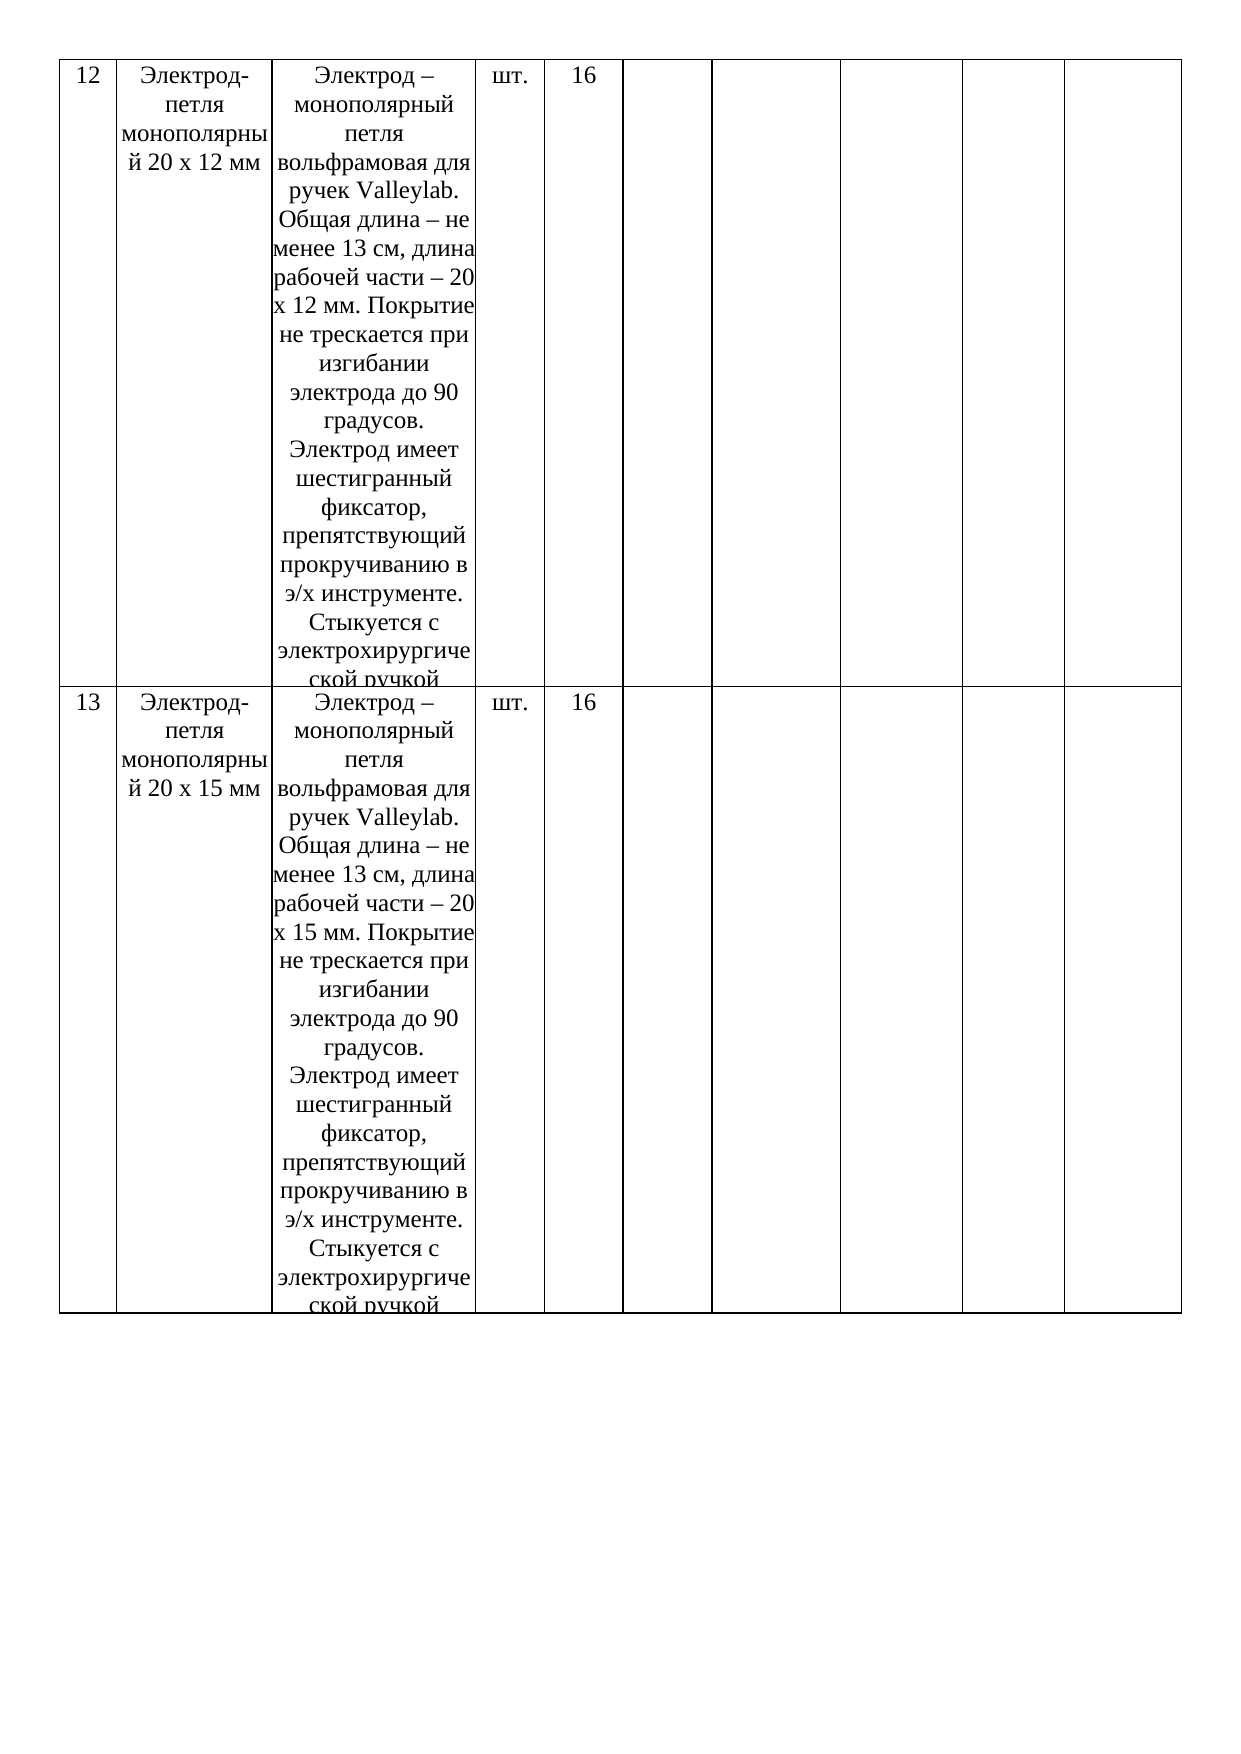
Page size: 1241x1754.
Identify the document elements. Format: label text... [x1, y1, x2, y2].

table_cell Электрод – монополярный петля вольфрамовая для ручек Valleylab. Общая длина – не менее 13 см, длина рабочей части – 20 х 15 мм. Покрытие не трескается при изгибании электрода до 90 градусов. Электрод имеет шестигранный фиксатор, препятствующий прокручиванию в э/х инструменте. Стыкуется с электрохирургической ручкой (держателем электродов) международного типа. Посадочный диаметр в э/х ручке 2,4 мм. Изоляция полипропиленовая синего цвета. Поставляется в стерильной упаковке. Одноразовый. [273, 687, 475, 1312]
table_cell [1065, 687, 1181, 1312]
table_cell [624, 687, 711, 1312]
table_cell 13 [60, 687, 116, 1312]
table_cell [624, 60, 711, 686]
table_cell 16 [545, 60, 622, 686]
table_cell [963, 60, 1064, 686]
table_cell шт. [476, 60, 544, 686]
table_cell шт. [476, 687, 544, 1312]
table_cell [841, 60, 962, 686]
table_cell 12 [60, 60, 116, 686]
table_cell [1065, 60, 1181, 686]
table_cell Электрод – монополярный петля вольфрамовая для ручек Valleylab. Общая длина – не менее 13 см, длина рабочей части – 20 х 12 мм. Покрытие не трескается при изгибании электрода до 90 градусов. Электрод имеет шестигранный фиксатор, препятствующий прокручиванию в э/х инструменте. Стыкуется с электрохирургической ручкой (держателем электродов) международного типа. Посадочный диаметр в э/х ручке 2,4 мм. Изоляция полипропиленовая синего цвета. Поставляется в стерильной упаковке. Одноразовый. [273, 60, 475, 686]
table_cell Электрод-петля монополярный 20 х 15 мм [117, 687, 271, 1312]
table_cell 16 [545, 687, 622, 1312]
table_cell [713, 687, 840, 1312]
table_cell [841, 687, 962, 1312]
table_cell Электрод-петля монополярный 20 х 12 мм [117, 60, 271, 686]
table_cell [963, 687, 1064, 1312]
table_cell [713, 60, 840, 686]
